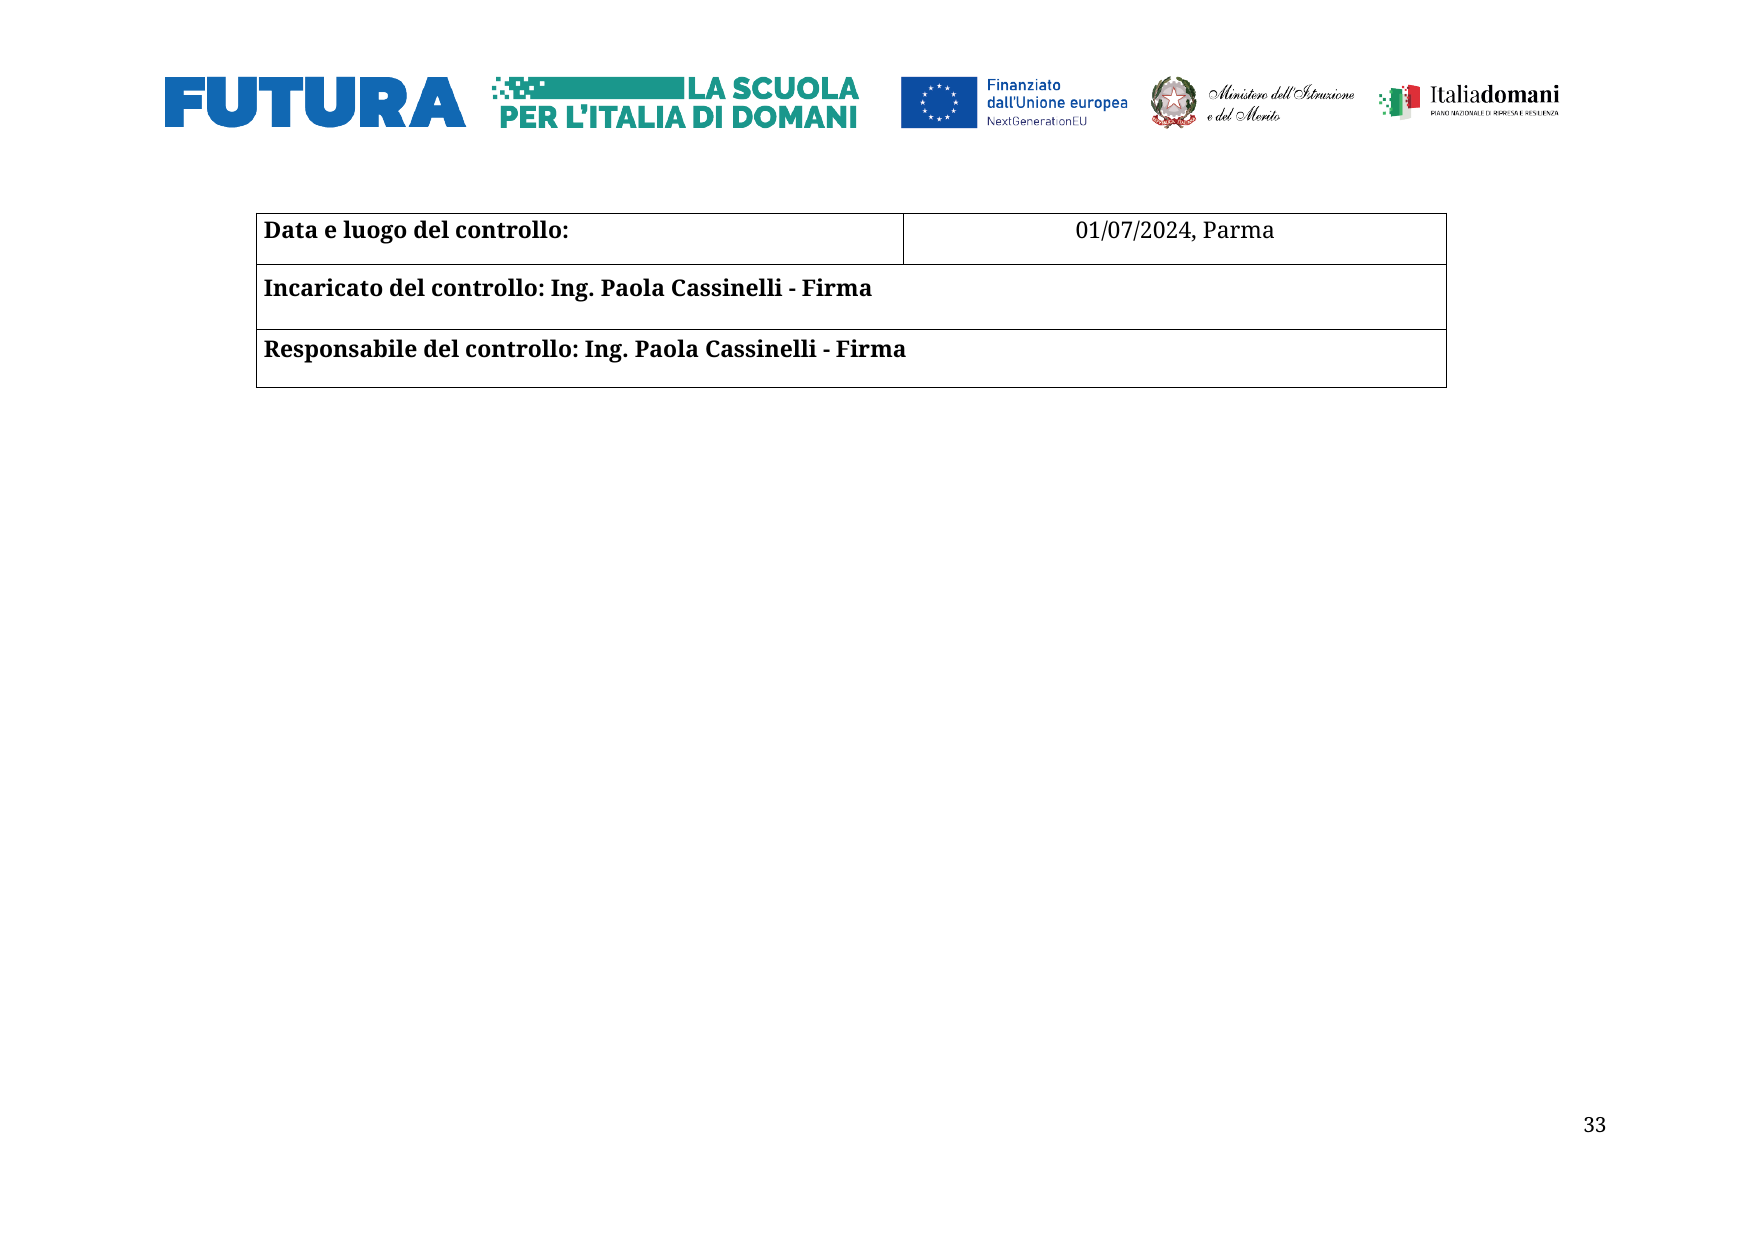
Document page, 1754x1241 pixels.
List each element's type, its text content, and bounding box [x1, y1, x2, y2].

table_header 01/07/2024, Parma [904, 214, 1446, 264]
table_header Data e luogo del controllo: [257, 214, 903, 264]
picture [162, 73, 1562, 132]
table_cell Incaricato del controllo: Ing. Paola Cassinelli - Firma [257, 265, 1446, 329]
table_cell Responsabile del controllo: Ing. Paola Cassinelli - Firma [257, 330, 1446, 387]
